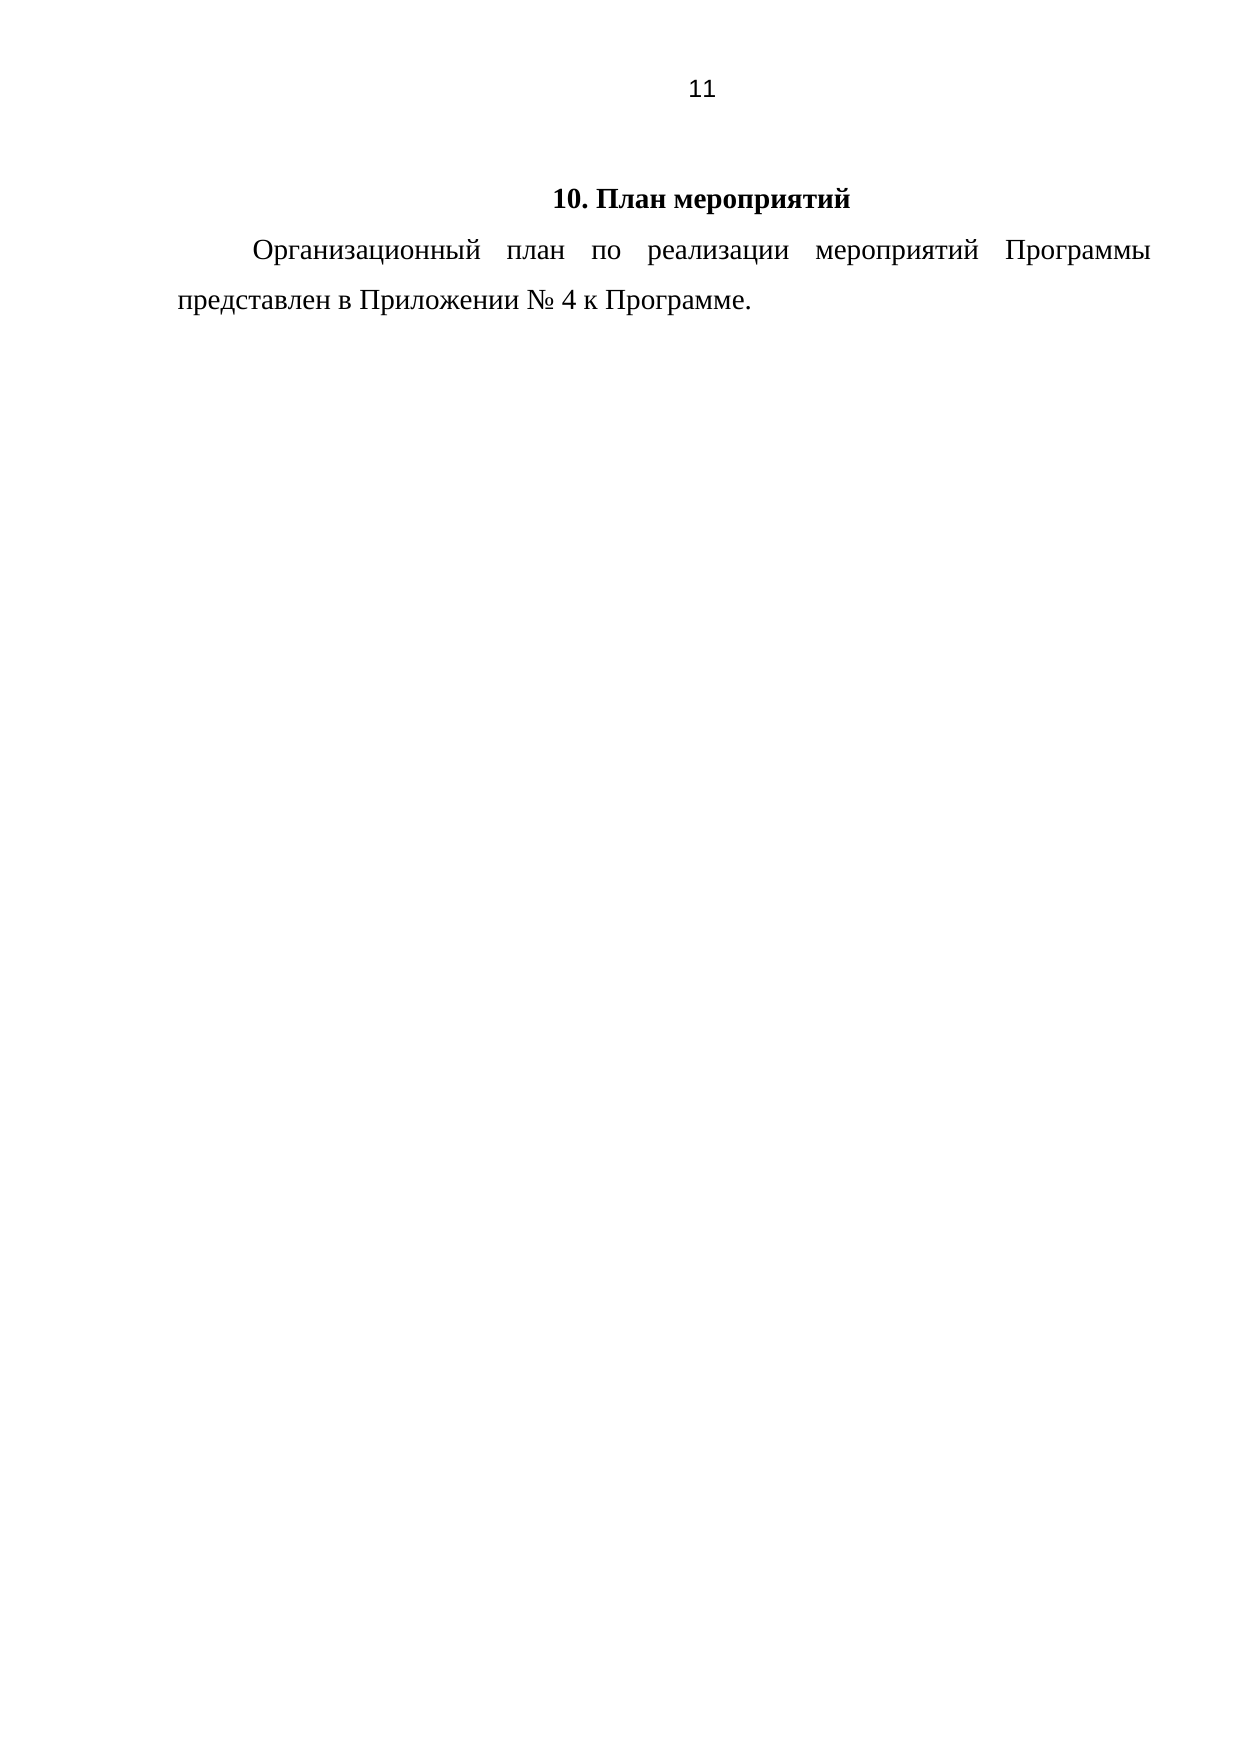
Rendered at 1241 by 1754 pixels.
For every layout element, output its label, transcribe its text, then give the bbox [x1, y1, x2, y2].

text Организационный план по реализации мероприятий Программы представлен в Приложении № 4 к Программе. [177, 232, 1152, 316]
text 10. План мероприятий [177, 182, 1152, 215]
